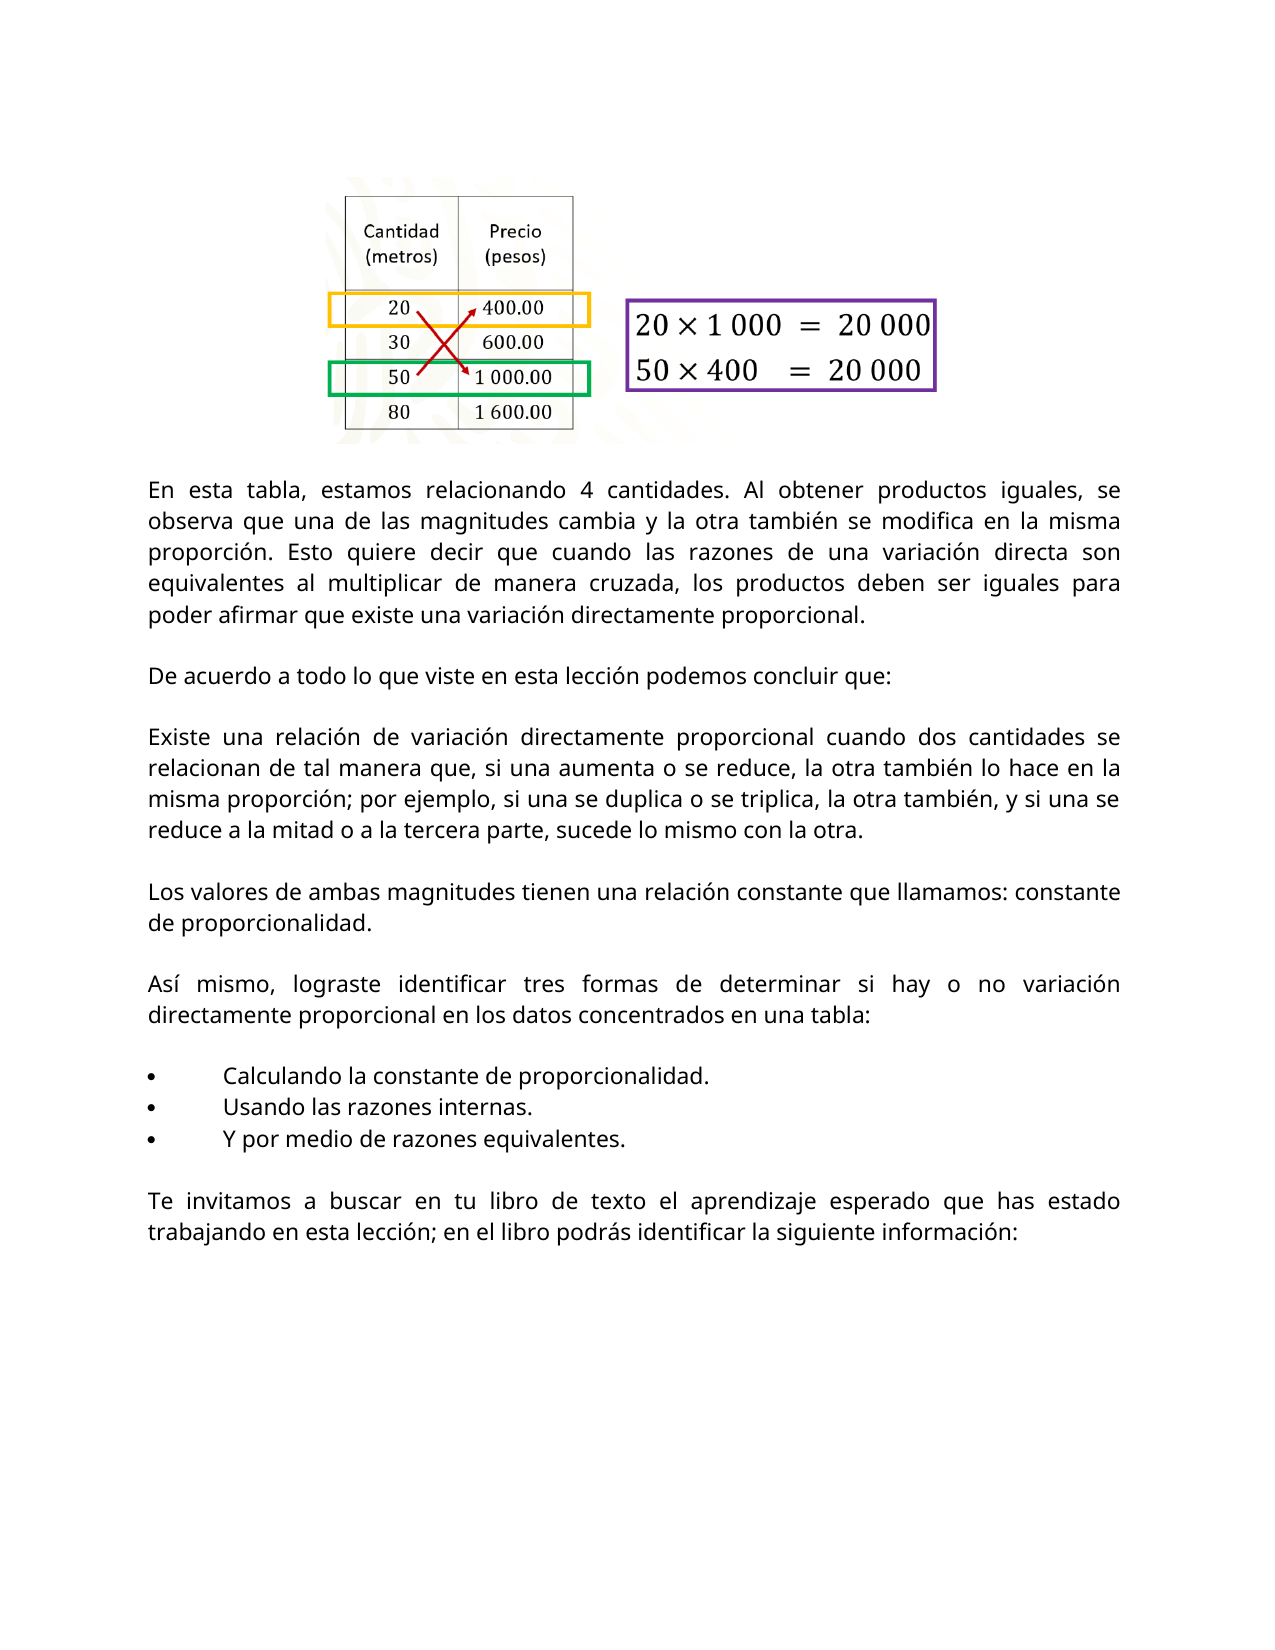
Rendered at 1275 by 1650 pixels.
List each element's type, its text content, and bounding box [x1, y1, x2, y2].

text De acuerdo a todo lo que viste en esta lección podemos concluir que: [148, 659, 1122, 691]
text Te invitamos a buscar en tu libro de texto el aprendizaje esperado que has estado trabajando en esta lección; en el libro podrás identificar la siguiente información: [148, 1185, 1122, 1247]
list Usando las razones internas. [148, 1091, 1122, 1122]
text Así mismo, lograste identificar tres formas de determinar si hay o no variación directamente proporcional en los datos concentrados en una tabla: [148, 968, 1122, 1030]
list Calculando la constante de proporcionalidad. [148, 1060, 1122, 1091]
text Los valores de ambas magnitudes tienen una relación constante que llamamos: constante de proporcionalidad. [148, 875, 1122, 938]
text Existe una relación de variación directamente proporcional cuando dos cantidades se relacionan de tal manera que, si una aumenta o se reduce, la otra también lo hace en la misma proporción; por ejemplo, si una se duplica o se triplica, la otra también, y si una se reduce a la mitad o a la tercera parte, sucede lo mismo con la otra. [148, 721, 1122, 846]
text En esta tabla, estamos relacionando 4 cantidades. Al obtener productos iguales, se observa que una de las magnitudes cambia y la otra también se modifica en la misma proporción. Esto quiere decir que cuando las razones de una variación directa son equivalentes al multiplicar de manera cruzada, los productos deben ser iguales para poder afirmar que existe una variación directamente proporcional. [148, 473, 1122, 630]
list Y por medio de razones equivalentes. [148, 1122, 1122, 1154]
picture [325, 177, 945, 444]
